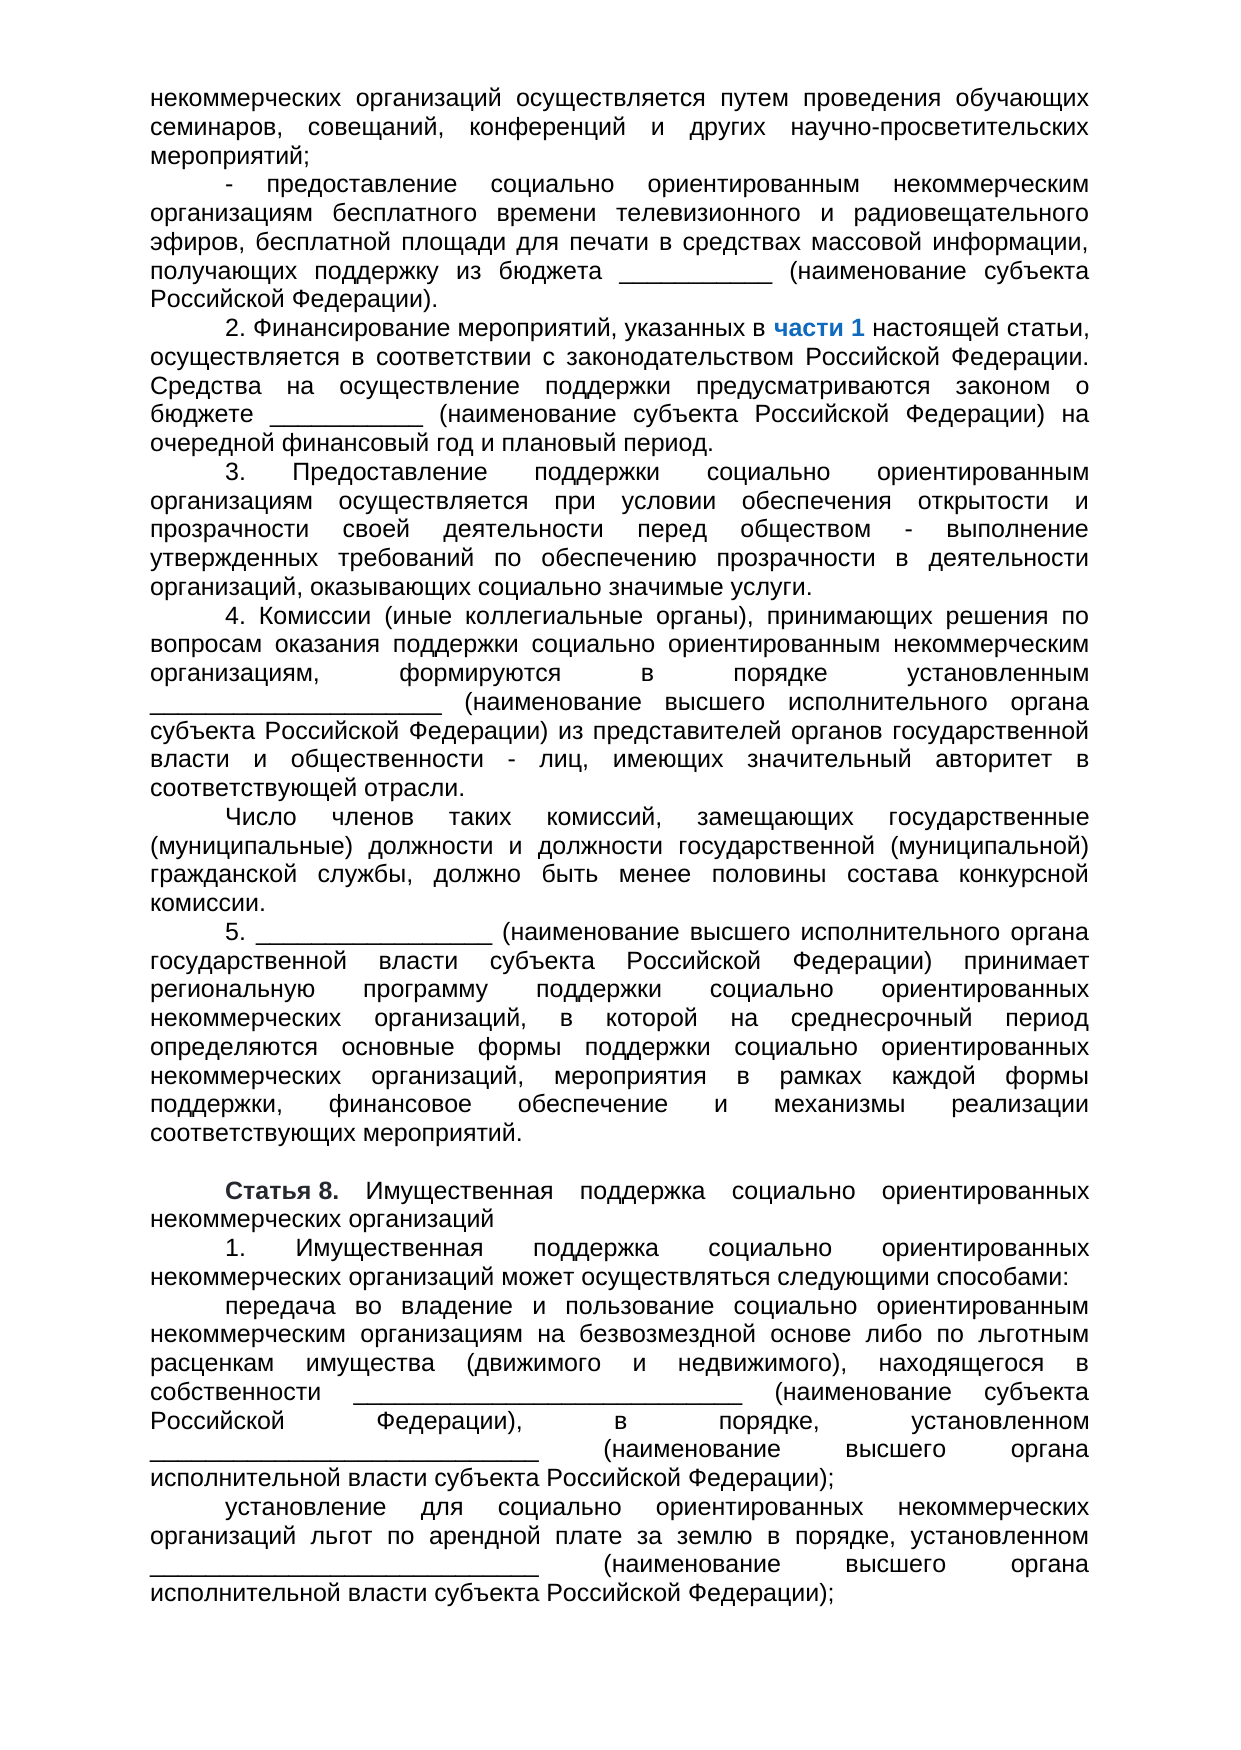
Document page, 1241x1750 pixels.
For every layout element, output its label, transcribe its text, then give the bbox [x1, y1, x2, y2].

text передача во владение и пользование социально ориентированным некоммерческим организациям на безвозмездной основе либо по льготным расценкам имущества (движимого и недвижимого), находящегося в собственности ____________________________ (наименование субъекта Российской Федерации), в порядке, установленном ____________________________ (наименование высшего органа исполнительной власти субъекта Российской Федерации); [150, 1291, 1090, 1492]
text 5. _________________ (наименование высшего исполнительного органа государственной власти субъекта Российской Федерации) принимает региональную программу поддержки социально ориентированных некоммерческих организаций, в которой на среднесрочный период определяются основные формы поддержки социально ориентированных некоммерческих организаций, мероприятия в рамках каждой формы поддержки, финансовое обеспечение и механизмы реализации соответствующих мероприятий. [150, 917, 1090, 1147]
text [150, 83, 1090, 169]
text 4. Комиссии (иные коллегиальные органы), принимающих решения по вопросам оказания поддержки социально ориентированным некоммерческим организациям, формируются в порядке установленным _____________________ (наименование высшего исполнительного органа субъекта Российской Федерации) из представителей органов государственной власти и общественности - лиц, имеющих значительный авторитет в соответствующей отрасли. [150, 601, 1090, 802]
text установление для социально ориентированных некоммерческих организаций льгот по арендной плате за землю в порядке, установленном ____________________________ (наименование высшего органа исполнительной власти субъекта Российской Федерации); [150, 1492, 1090, 1607]
text 1. Имущественная поддержка социально ориентированных некоммерческих организаций может осуществляться следующими способами: [150, 1233, 1090, 1291]
text Число членов таких комиссий, замещающих государственные (муниципальные) должности и должности государственной (муниципальной) гражданской службы, должно быть менее половины состава конкурсной комиссии. [150, 802, 1090, 917]
text Статья 8. Имущественная поддержка социально ориентированных некоммерческих организаций [150, 1176, 1090, 1233]
text 3. Предоставление поддержки социально ориентированным организациям осуществляется при условии обеспечения открытости и прозрачности своей деятельности перед обществом - выполнение утвержденных требований по обеспечению прозрачности в деятельности организаций, оказывающих социально значимые услуги. [150, 457, 1090, 601]
text 2. Финансирование мероприятий, указанных в части 1 настоящей статьи, осуществляется в соответствии с законодательством Российской Федерации. Средства на осуществление поддержки предусматриваются законом о бюджете ___________ (наименование субъекта Российской Федерации) на очередной финансовый год и плановый период. [150, 313, 1090, 457]
text - предоставление социально ориентированным некоммерческим организациям бесплатного времени телевизионного и радиовещательного эфиров, бесплатной площади для печати в средствах массовой информации, получающих поддержку из бюджета ___________ (наименование субъекта Российской Федерации). [150, 169, 1090, 313]
